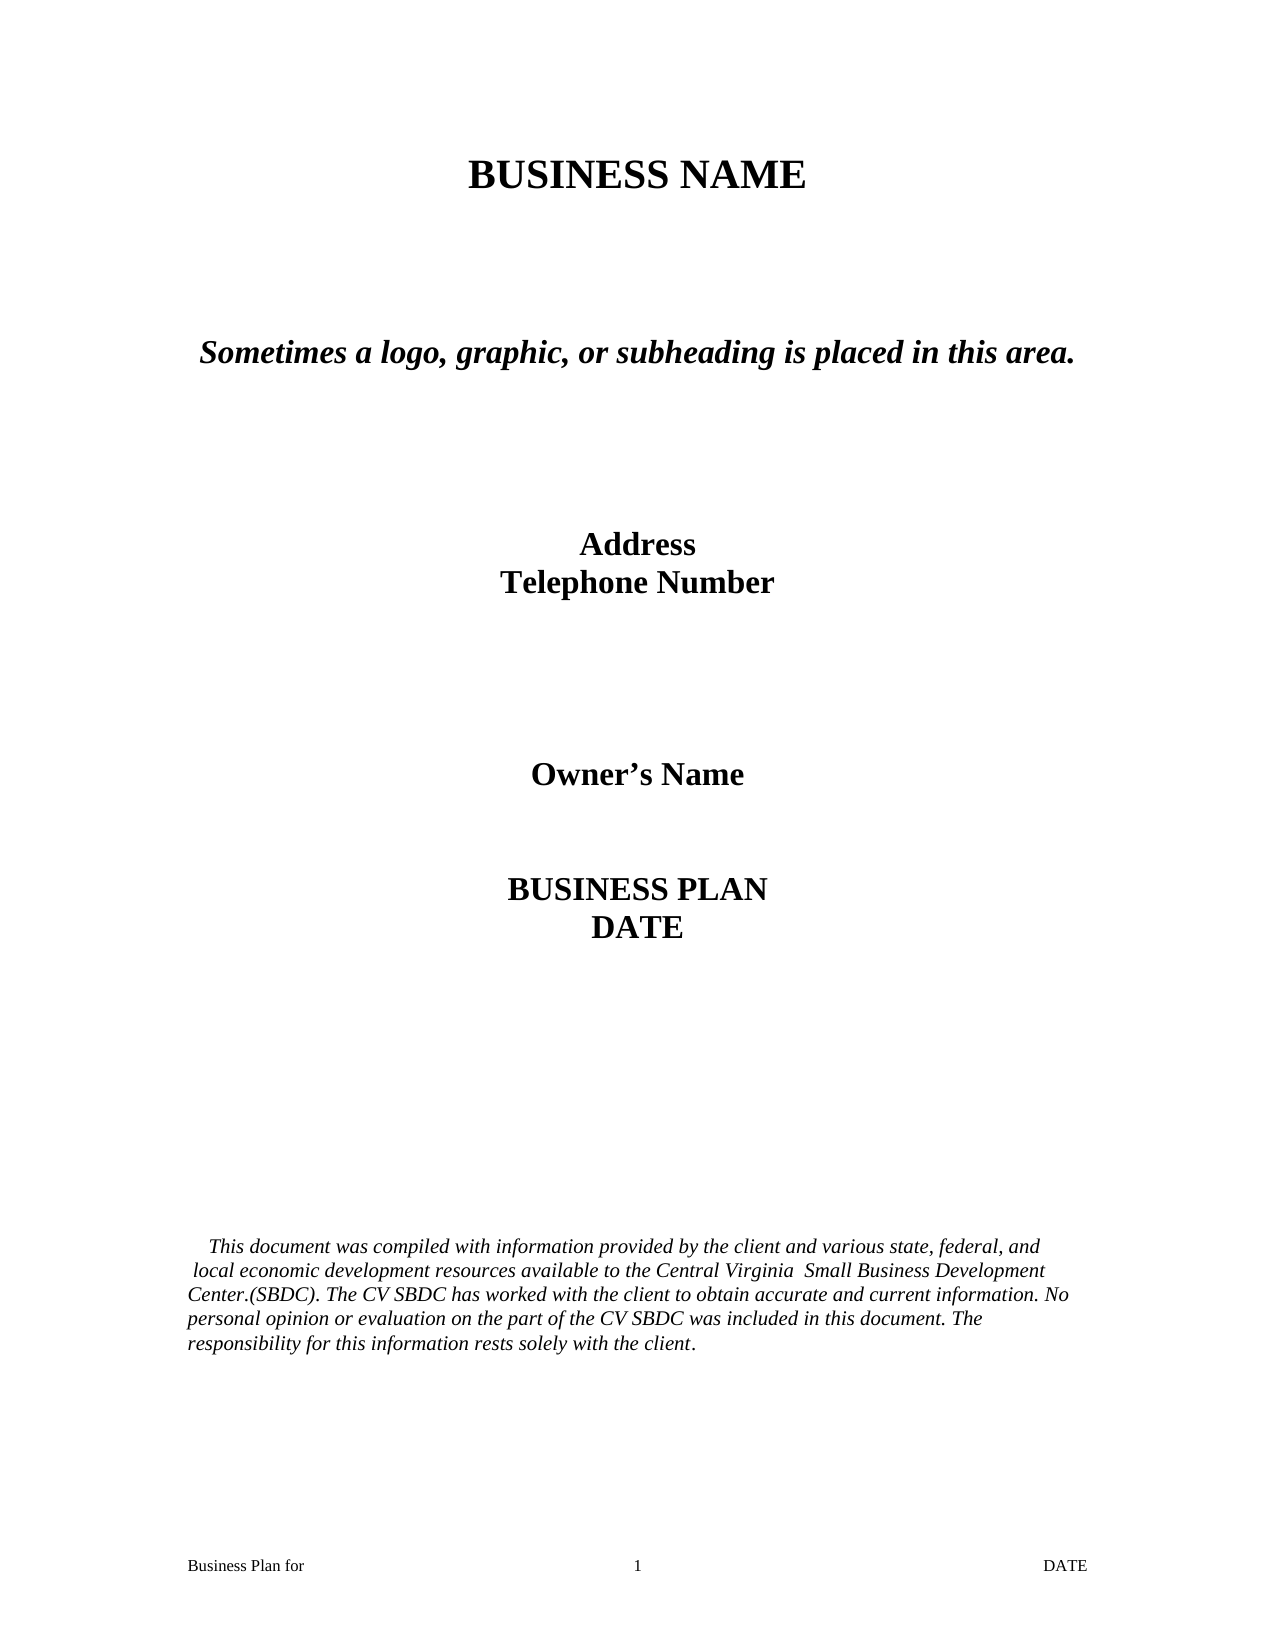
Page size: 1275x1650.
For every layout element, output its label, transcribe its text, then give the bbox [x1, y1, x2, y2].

title Telephone Number [187, 562, 1087, 600]
title BUSINESS PLAN [187, 869, 1087, 907]
title DATE [187, 907, 1087, 945]
title Owner’s Name [187, 754, 1087, 792]
title Sometimes a logo, graphic, or subheading is placed in this area. [187, 332, 1087, 370]
title This document was compiled with information provided by the client and various state, federal, and [187, 1234, 1087, 1258]
title Address [187, 524, 1087, 562]
title local economic development resources available to the Small Business Development Center.(SBDC). The CV SBDC has worked with the client to obtain accurate and current information. No personal opinion or evaluation on the part of the CV SBDC was included in this document. The responsibility for this information rests solely with the client. [187, 1258, 1087, 1354]
title BUSINESS NAME [187, 150, 1087, 198]
